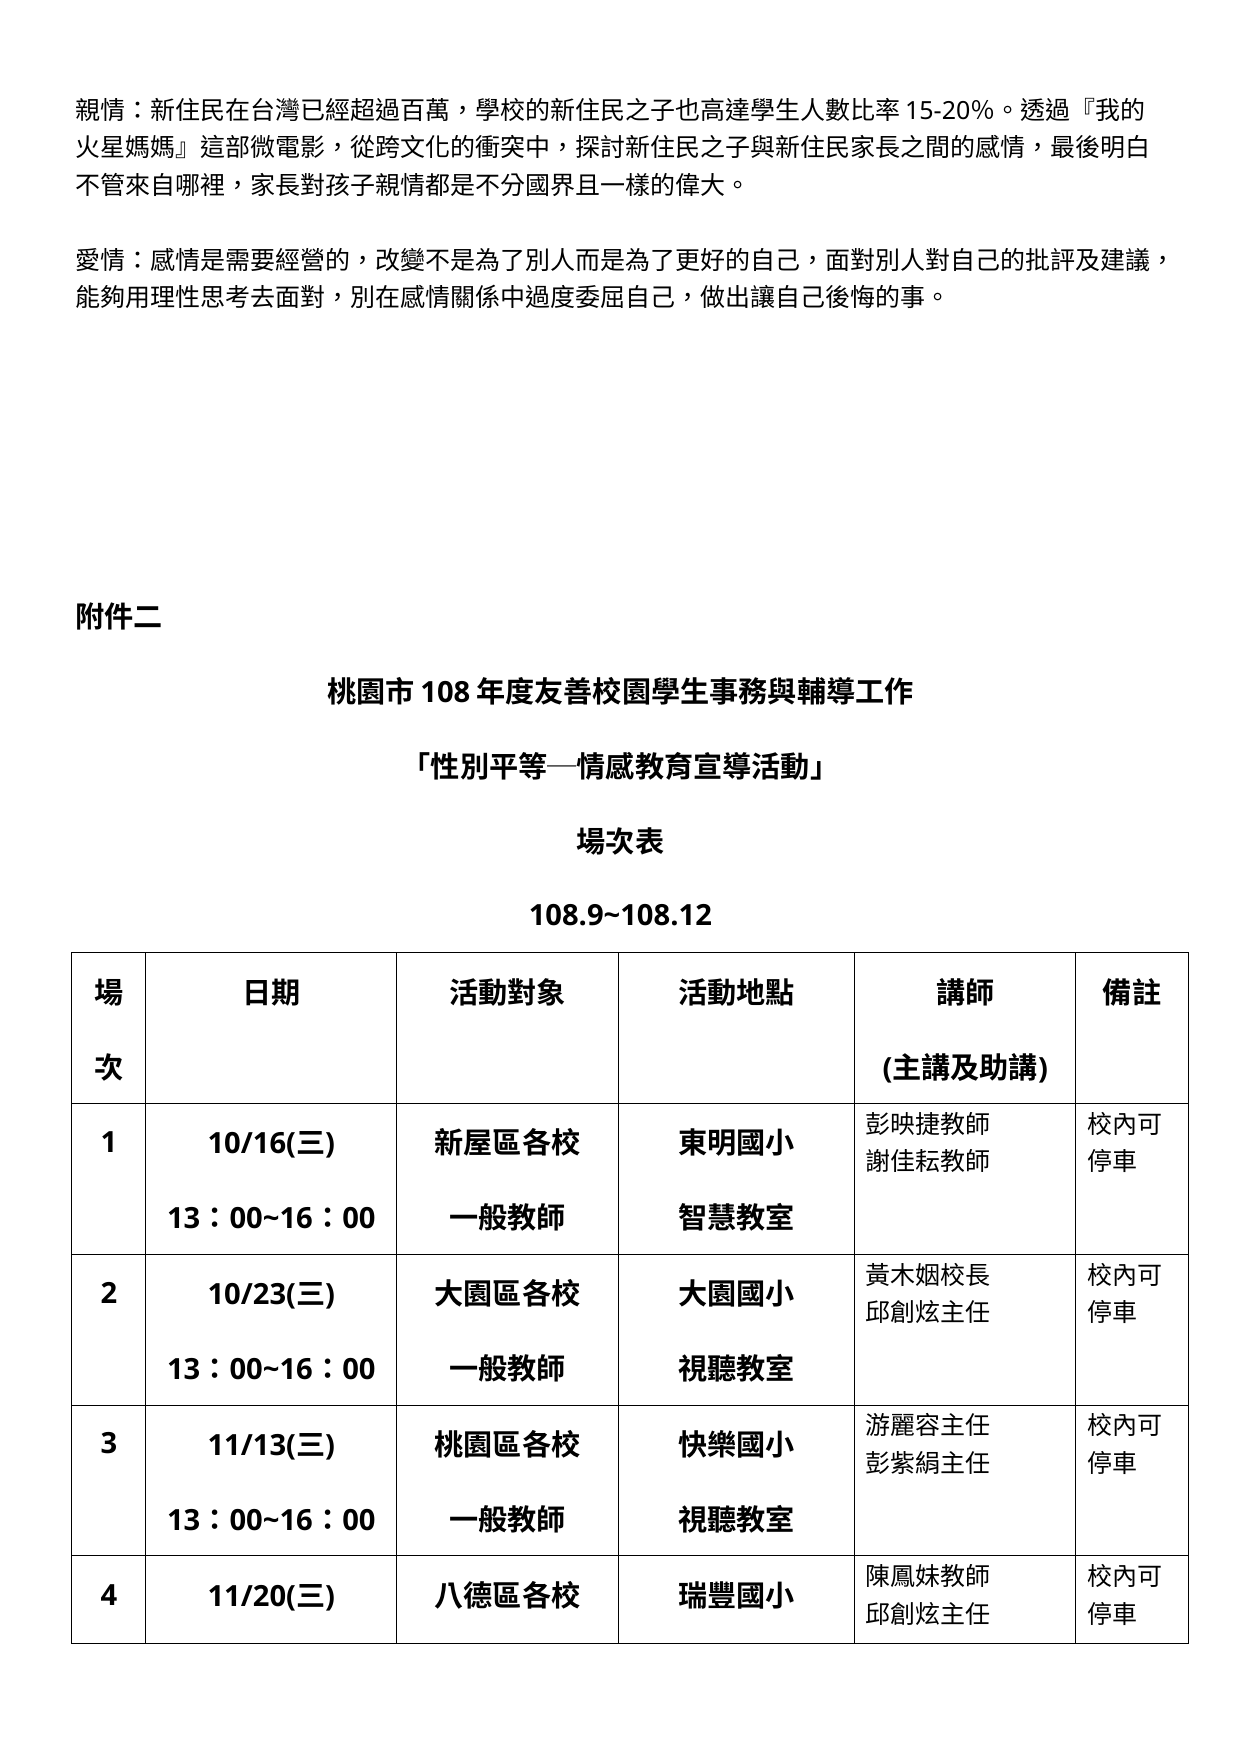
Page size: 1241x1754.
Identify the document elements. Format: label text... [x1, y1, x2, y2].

text 場次表 [75, 802, 1165, 877]
table_cell 2 [72, 1255, 145, 1404]
table_header 日期 [146, 953, 396, 1103]
table_cell 快樂國小 視聽教室 [619, 1406, 854, 1555]
table_cell 東明國小 智慧教室 [619, 1104, 854, 1253]
table_cell 八德區各校 一般教師 [397, 1556, 618, 1643]
table_cell 4 [72, 1556, 145, 1643]
table_cell 3 [72, 1406, 145, 1555]
table_cell 1 [72, 1104, 145, 1253]
text 108.9~108.12 [75, 877, 1165, 952]
table_cell 大園國小 視聽教室 [619, 1255, 854, 1404]
table_cell 黃木姻校長 邱創炫主任 [855, 1255, 1075, 1404]
table_cell 10/23(三) 13：00~16：00 [146, 1255, 396, 1404]
table_cell 10/16(三) 13：00~16：00 [146, 1104, 396, 1253]
text 愛情：感情是需要經營的，改變不是為了別人而是為了更好的自己，面對別人對自己的批評及建議，能夠用理性思考去面對，別在感情關係中過度委屈自己，做出讓自己後悔的事。 [75, 239, 1165, 314]
table_cell 校內可停車 [1076, 1406, 1188, 1555]
table_cell 校內可停車 [1076, 1556, 1188, 1643]
table_cell 11/13(三) 13：00~16：00 [146, 1406, 396, 1555]
table_cell 游麗容主任 彭紫絹主任 [855, 1406, 1075, 1555]
text 「性別平等─情感教育宣導活動」 [75, 727, 1165, 802]
table_cell 瑞豐國小 圖書館 [619, 1556, 854, 1643]
text 附件二 [75, 577, 1165, 652]
table_header 場次 [72, 953, 145, 1103]
table_cell 校內可停車 [1076, 1104, 1188, 1253]
table_cell 新屋區各校 一般教師 [397, 1104, 618, 1253]
table_cell 陳鳳妹教師 邱創炫主任 [855, 1556, 1075, 1643]
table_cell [146, 1556, 396, 1643]
table_header 活動地點 [619, 953, 854, 1103]
table_cell 桃園區各校 一般教師 [397, 1406, 618, 1555]
table_cell 彭映捷教師 謝佳耘教師 [855, 1104, 1075, 1253]
text 親情：新住民在台灣已經超過百萬，學校的新住民之子也高達學生人數比率15-20％。透過『我的火星媽媽』這部微電影，從跨文化的衝突中，探討新住民之子與新住民家長之間的感情，最後明白不管來自哪裡，家長對孩子親情都是不分國界且一樣的偉大。 [75, 89, 1165, 202]
table_header 備註 [1076, 953, 1188, 1103]
table_cell 校內可停車 [1076, 1255, 1188, 1404]
table_cell 大園區各校 一般教師 [397, 1255, 618, 1404]
table_header 講師 (主講及助講) [855, 953, 1075, 1103]
text 桃園市108年度友善校園學生事務與輔導工作 [75, 652, 1165, 727]
table_header 活動對象 [397, 953, 618, 1103]
